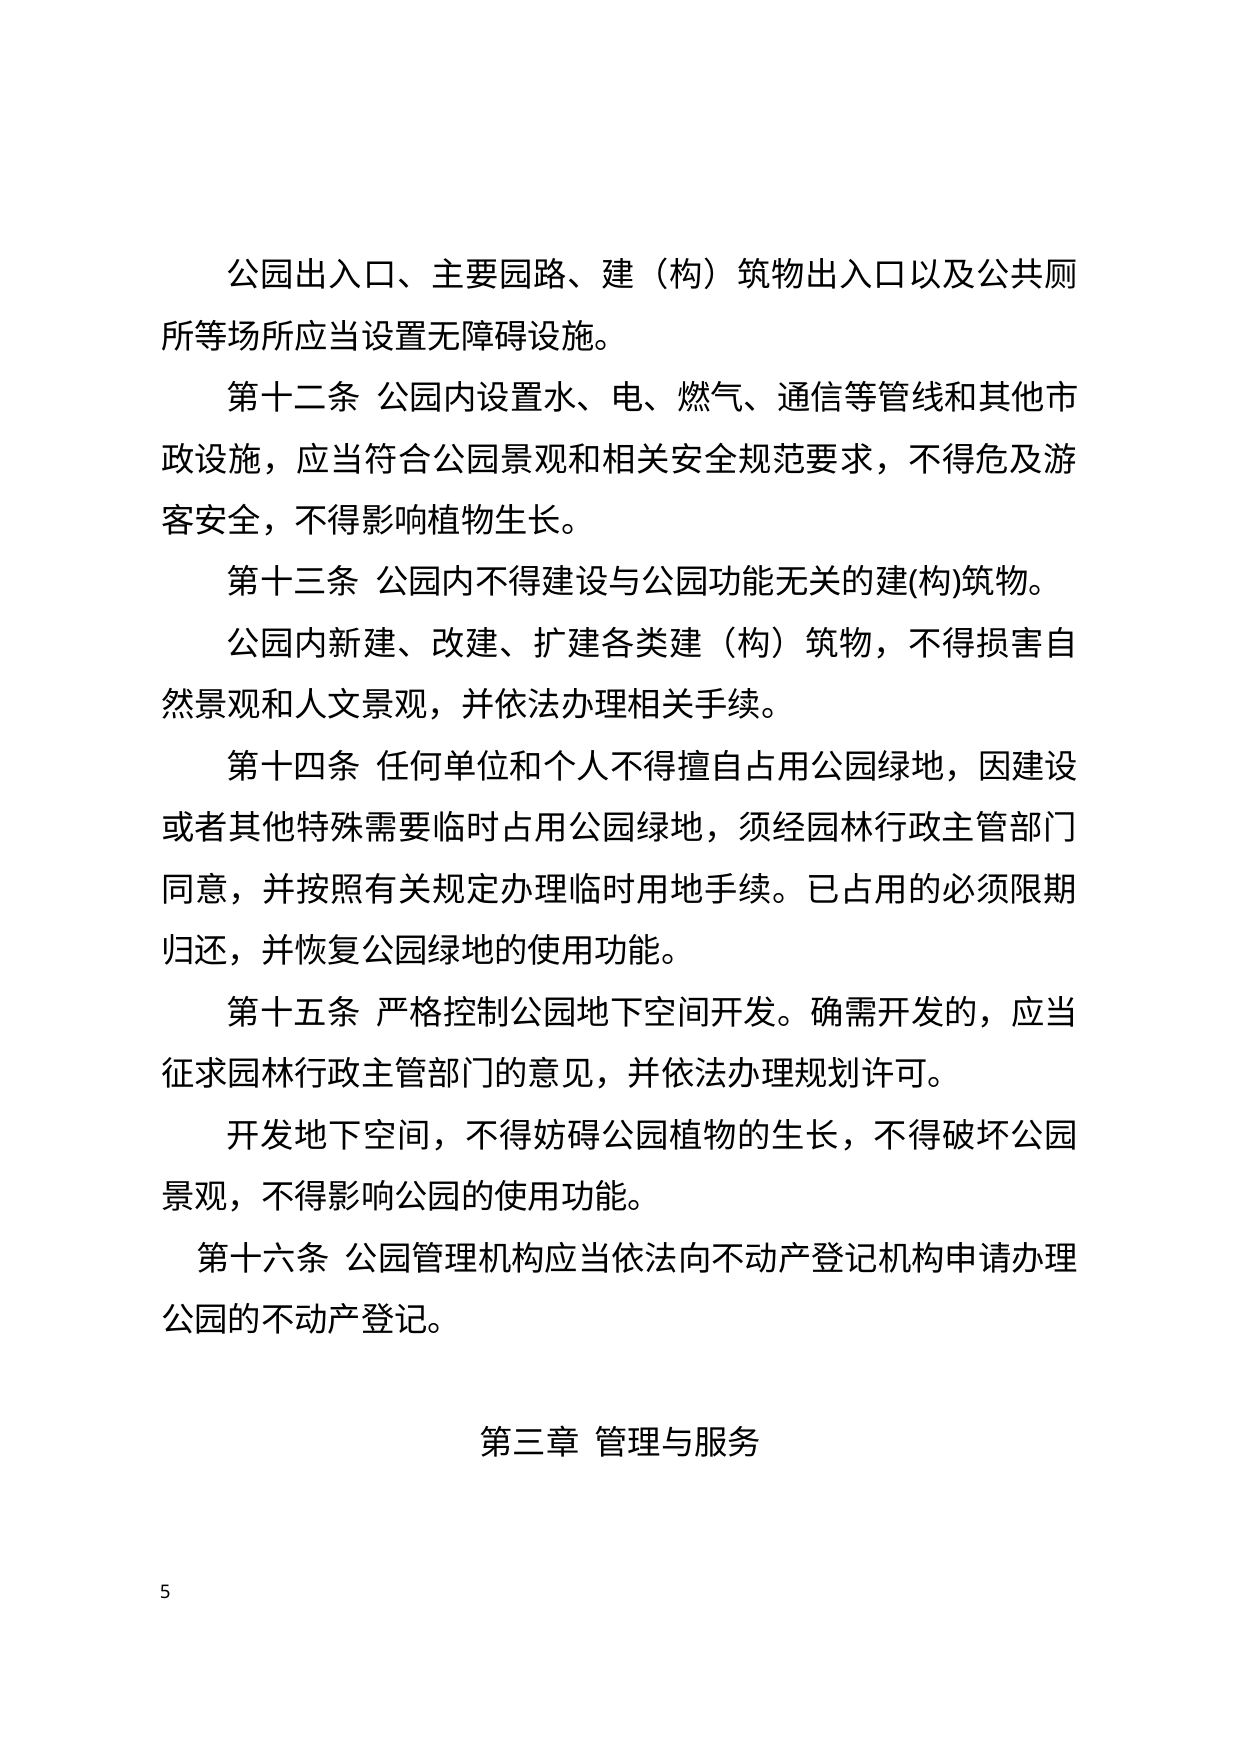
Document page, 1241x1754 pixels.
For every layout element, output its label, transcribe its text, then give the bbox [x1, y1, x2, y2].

text 第十五条 严格控制公园地下空间开发。确需开发的，应当征求园林行政主管部门的意见，并依法办理规划许可。 [161, 975, 1079, 1098]
text 公园内新建、改建、扩建各类建（构）筑物，不得损害自然景观和人文景观，并依法办理相关手续。 [161, 606, 1079, 729]
text 第十三条 公园内不得建设与公园功能无关的建(构)筑物。 [161, 545, 1079, 606]
text 公园出入口、主要园路、建（构）筑物出入口以及公共厕所等场所应当设置无障碍设施。 [161, 237, 1079, 360]
text 第三章 管理与服务 [161, 1405, 1079, 1467]
text 第十四条 任何单位和个人不得擅自占用公园绿地，因建设或者其他特殊需要临时占用公园绿地，须经园林行政主管部门同意，并按照有关规定办理临时用地手续。已占用的必须限期归还，并恢复公园绿地的使用功能。 [161, 729, 1079, 975]
text 第十六条 公园管理机构应当依法向不动产登记机构申请办理公园的不动产登记。 [161, 1221, 1079, 1344]
text 第十二条 公园内设置水、电、燃气、通信等管线和其他市政设施，应当符合公园景观和相关安全规范要求，不得危及游客安全，不得影响植物生长。 [161, 360, 1079, 545]
text 开发地下空间，不得妨碍公园植物的生长，不得破坏公园景观，不得影响公园的使用功能。 [161, 1098, 1079, 1221]
